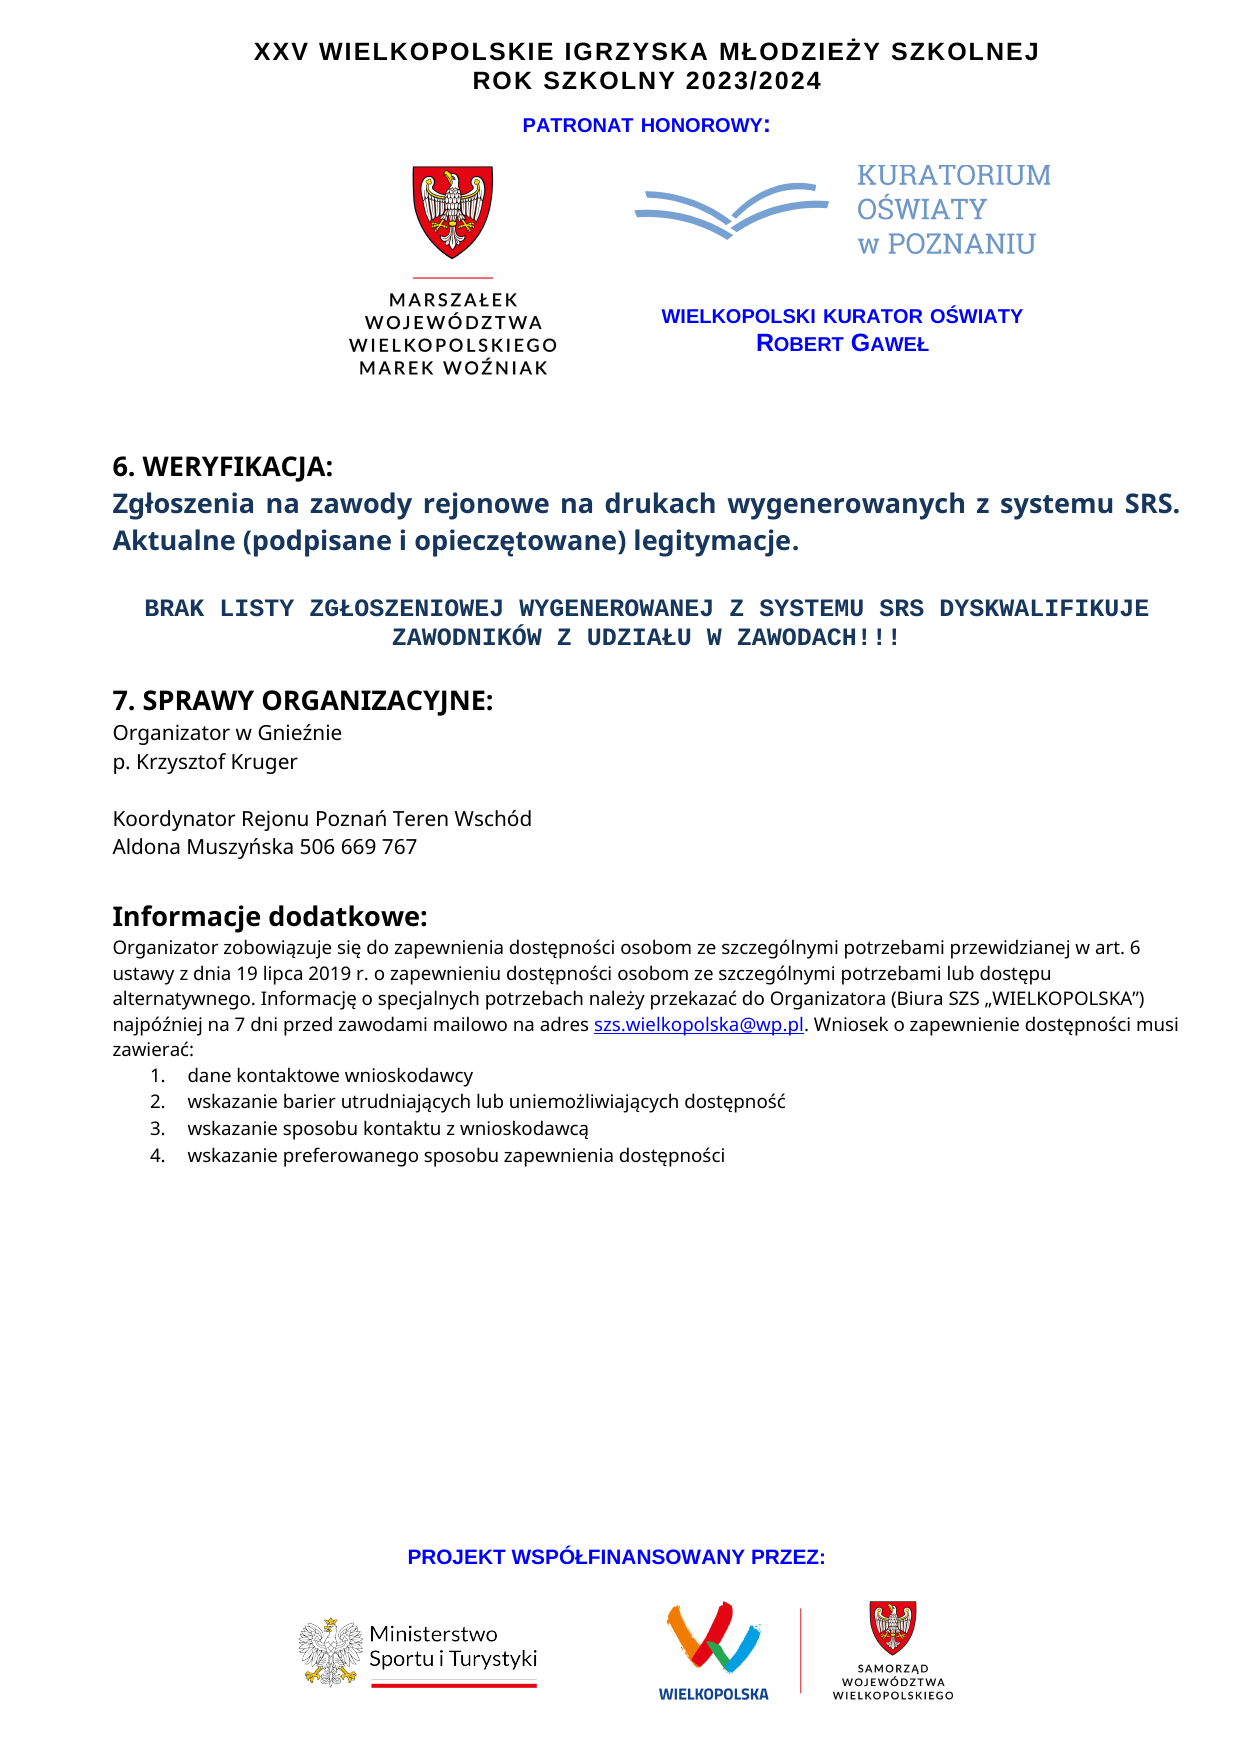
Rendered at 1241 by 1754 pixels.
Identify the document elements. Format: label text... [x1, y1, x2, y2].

list dane kontaktowe wnioskodawcy [150, 1062, 1181, 1087]
text p. Krzysztof Kruger [112, 747, 1181, 775]
picture [629, 1584, 983, 1717]
list wskazanie barier utrudniających lub uniemożliwiających dostępność [150, 1089, 1181, 1114]
picture [282, 1601, 553, 1704]
text Organizator w Gnieźnie [112, 718, 1181, 747]
text Informacje dodatkowe: [112, 897, 1181, 934]
text 6. WERYFIKACJA: [112, 448, 1181, 484]
picture [634, 165, 1051, 254]
text Koordynator Rejonu Poznań Teren Wschód [112, 804, 1181, 832]
picture [322, 146, 583, 395]
list wskazanie preferowanego sposobu zapewnienia dostępności [150, 1142, 1181, 1168]
text Organizator zobowiązuje się do zapewnienia dostępności osobom ze szczególnymi potrzebami przewidzianej w art. 6 ustawy z dnia 19 lipca 2019 r. o zapewnieniu dostępności osobom ze szczególnymi potrzebami lub dostępu alternatywnego. Informację o specjalnych potrzebach należy przekazać do Organizatora (Biura SZS „WIELKOPOLSKA”) najpóźniej na 7 dni przed zawodami mailowo na adres szs.wielkopolska@wp.pl. Wniosek o zapewnienie dostępności musi zawierać: [112, 934, 1181, 1062]
text BRAK LISTY ZGŁOSZENIOWEJ WYGENEROWANEJ Z SYSTEMU SRS DYSKWALIFIKUJE ZAWODNIKÓW Z UDZIAŁU W ZAWODACH!!! [112, 596, 1181, 653]
text 7. SPRAWY ORGANIZACYJNE: [112, 681, 1181, 718]
text Aldona Muszyńska 506 669 767 [112, 832, 1181, 861]
list wskazanie sposobu kontaktu z wnioskodawcą [150, 1115, 1181, 1141]
subtitle Zgłoszenia na zawody rejonowe na drukach wygenerowanych z systemu SRS. Aktualne (podpisane i opieczętowane) legitymacje. [112, 484, 1181, 558]
